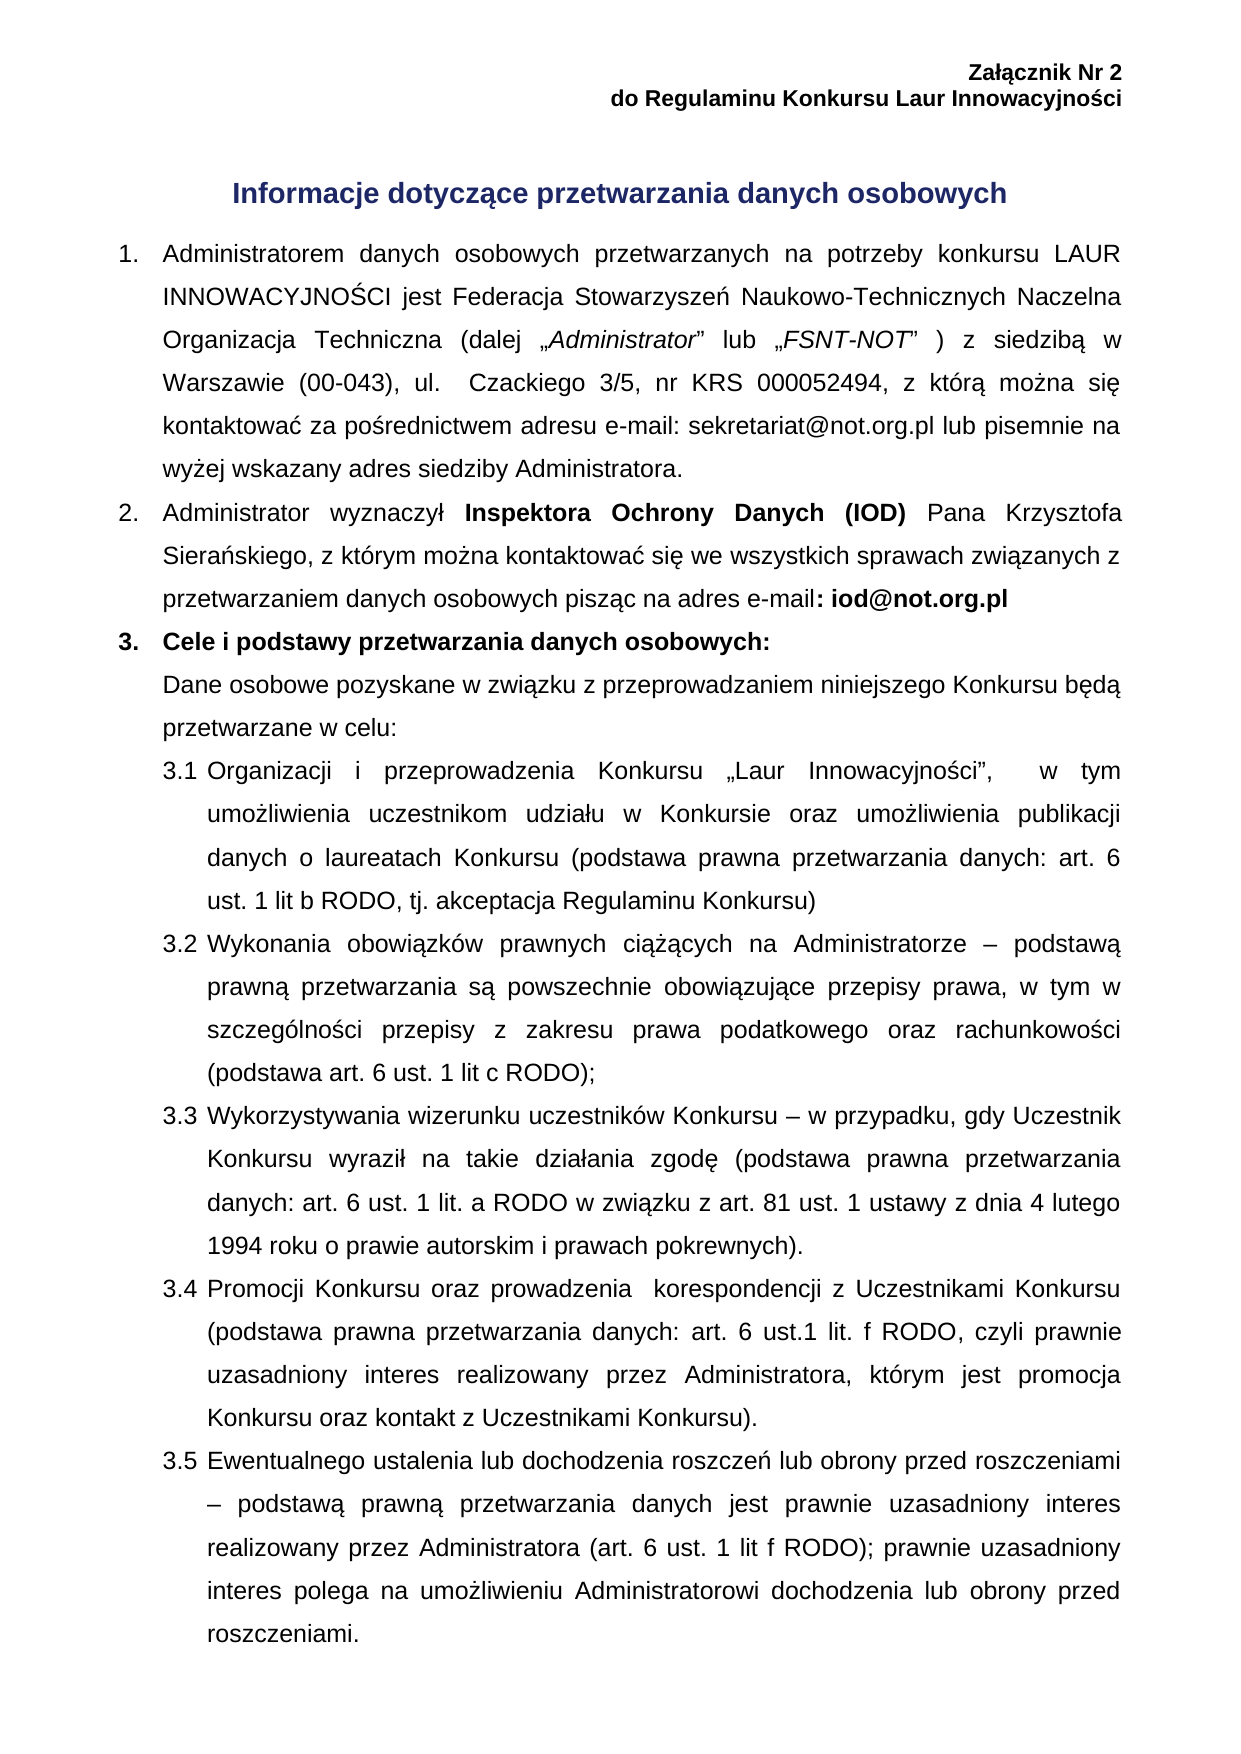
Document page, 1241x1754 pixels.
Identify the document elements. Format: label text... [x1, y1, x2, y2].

list Cele i podstawy przetwarzania danych osobowych: [118, 627, 1122, 656]
list Administrator wyznaczył Inspektora Ochrony Danych (IOD) Pana Krzysztofa Sierańskiego, z którym można kontaktować się we wszystkich sprawach związanych z przetwarzaniem danych osobowych pisząc na adres e-mail: iod@not.org.pl [118, 497, 1122, 612]
list Wykonania obowiązków prawnych ciążących na Administratorze – podstawą prawną przetwarzania są powszechnie obowiązujące przepisy prawa, w tym w szczególności przepisy z zakresu prawa podatkowego oraz rachunkowości (podstawa art. 6 ust. 1 lit c RODO); [162, 929, 1122, 1087]
list Organizacji i przeprowadzenia Konkursu „Laur Innowacyjności”, w tym umożliwienia uczestnikom udziału w Konkursie oraz umożliwienia publikacji danych o laureatach Konkursu (podstawa prawna przetwarzania danych: art. 6 ust. 1 lit b RODO, tj. akceptacja Regulaminu Konkursu) [162, 756, 1122, 914]
text Informacje dotyczące przetwarzania danych osobowych [118, 176, 1122, 210]
list Promocji Konkursu oraz prowadzenia korespondencji z Uczestnikami Konkursu (podstawa prawna przetwarzania danych: art. 6 ust.1 lit. f RODO, czyli prawnie uzasadniony interes realizowany przez Administratora, którym jest promocja Konkursu oraz kontakt z Uczestnikami Konkursu). [162, 1274, 1122, 1432]
list Administratorem danych osobowych przetwarzanych na potrzeby konkursu LAUR INNOWACYJNOŚCI jest Federacja Stowarzyszeń Naukowo-Technicznych Naczelna Organizacja Techniczna (dalej „Administrator” lub „FSNT-NOT” ) z siedzibą w Warszawie (00-043), ul. Czackiego 3/5, nr KRS 000052494, z którą można się kontaktować za pośrednictwem adresu e-mail: sekretariat@not.org.pl lub pisemnie na wyżej wskazany adres siedziby Administratora. [118, 239, 1122, 483]
list Wykorzystywania wizerunku uczestników Konkursu – w przypadku, gdy Uczestnik Konkursu wyraził na takie działania zgodę (podstawa prawna przetwarzania danych: art. 6 ust. 1 lit. a RODO w związku z art. 81 ust. 1 ustawy z dnia 4 lutego 1994 roku o prawie autorskim i prawach pokrewnych). [162, 1101, 1122, 1259]
list Ewentualnego ustalenia lub dochodzenia roszczeń lub obrony przed roszczeniami – podstawą prawną przetwarzania danych jest prawnie uzasadniony interes realizowany przez Administratora (art. 6 ust. 1 lit f RODO); prawnie uzasadniony interes polega na umożliwieniu Administratorowi dochodzenia lub obrony przed roszczeniami. [162, 1446, 1122, 1647]
text Dane osobowe pozyskane w związku z przeprowadzaniem niniejszego Konkursu będą przetwarzane w celu: [162, 670, 1122, 742]
